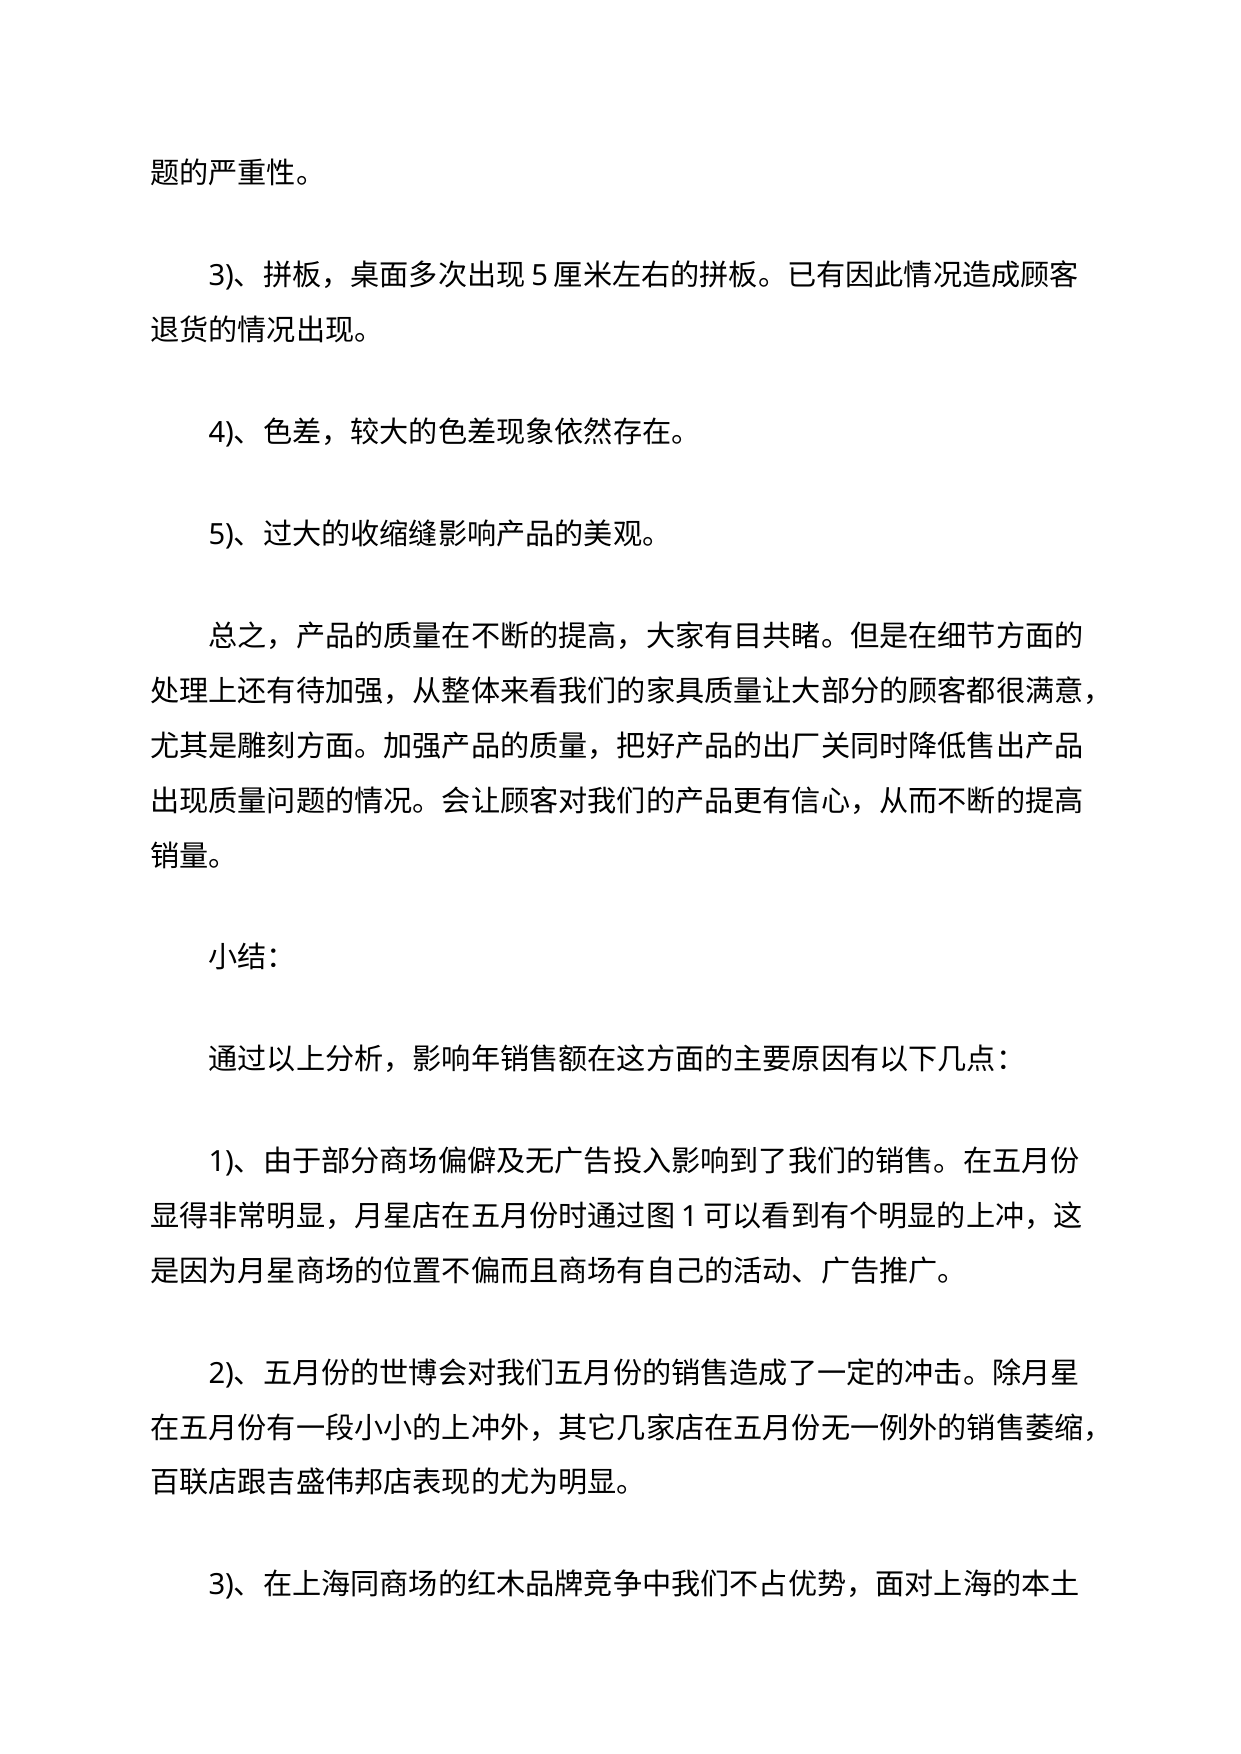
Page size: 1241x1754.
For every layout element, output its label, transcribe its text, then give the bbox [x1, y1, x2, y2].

text 2)、五月份的世博会对我们五月份的销售造成了一定的冲击。除月星在五月份有一段小小的上冲外，其它几家店在五月份无一例外的销售萎缩，百联店跟吉盛伟邦店表现的尤为明显。 [150, 1349, 1090, 1501]
text 通过以上分析，影响年销售额在这方面的主要原因有以下几点： [150, 1036, 1090, 1078]
text 5)、过大的收缩缝影响产品的美观。 [150, 511, 1090, 553]
text 3)、拼板，桌面多次出现5厘米左右的拼板。已有因此情况造成顾客退货的情况出现。 [150, 252, 1090, 349]
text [150, 150, 1090, 192]
text 总之，产品的质量在不断的提高，大家有目共睹。但是在细节方面的处理上还有待加强，从整体来看我们的家具质量让大部分的顾客都很满意，尤其是雕刻方面。加强产品的质量，把好产品的出厂关同时降低售出产品出现质量问题的情况。会让顾客对我们的产品更有信心，从而不断的提高销量。 [150, 612, 1090, 874]
text 1)、由于部分商场偏僻及无广告投入影响到了我们的销售。在五月份显得非常明显，月星店在五月份时通过图1可以看到有个明显的上冲，这是因为月星商场的位置不偏而且商场有自己的活动、广告推广。 [150, 1137, 1090, 1290]
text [150, 1561, 1090, 1603]
text 4)、色差，较大的色差现象依然存在。 [150, 408, 1090, 451]
text 小结： [150, 934, 1090, 976]
